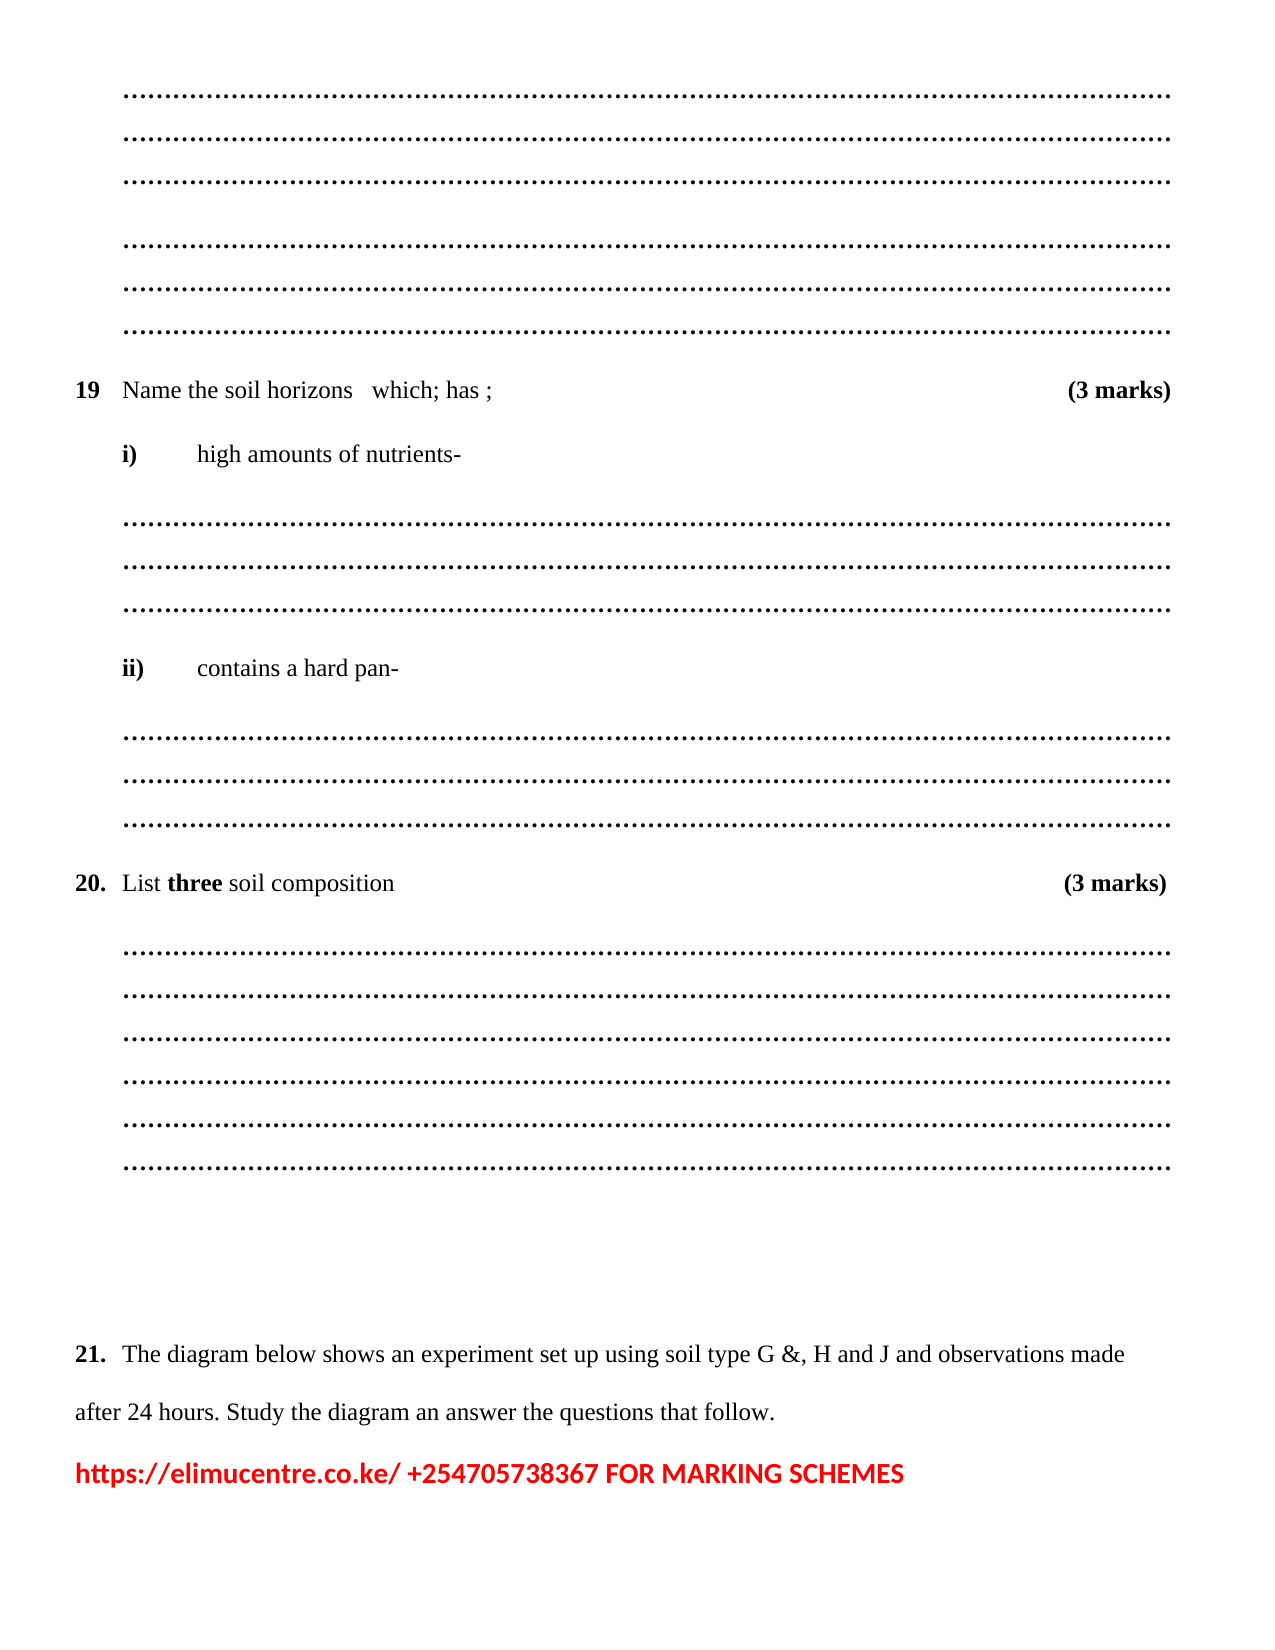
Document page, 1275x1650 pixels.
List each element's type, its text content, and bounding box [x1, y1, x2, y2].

text 19 Name the soil horizons which; has ; (3 marks) [75, 375, 1172, 404]
text 20. List three soil composition (3 marks) [75, 868, 1172, 896]
text ……………………………………………………………………………………………………………………………………………………………………………………………………………………………………………………………………………………………………………………………………………………………………………………………………………………………………………………………………………………………………………………………………………………………………………………………………………………………………………………………………………………………… [122, 932, 1172, 1176]
list contains a hard pan- [122, 653, 1172, 682]
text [122, 225, 1172, 340]
text ……………………………………………………………………………………………………………………………………………………………………………………………………………………………………………………………………………………………………………………………………………… [122, 503, 1172, 618]
text ……………………………………………………………………………………………………………………………………………………………………………………………………………………………………………………………………………………………………………………………………………… [122, 717, 1172, 832]
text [122, 75, 1172, 190]
list high amounts of nutrients- [122, 439, 1172, 468]
text 21. The diagram below shows an experiment set up using soil type G &, H and J and observations made after 24 hours. Study the diagram an answer the questions that follow. [75, 1339, 1172, 1425]
